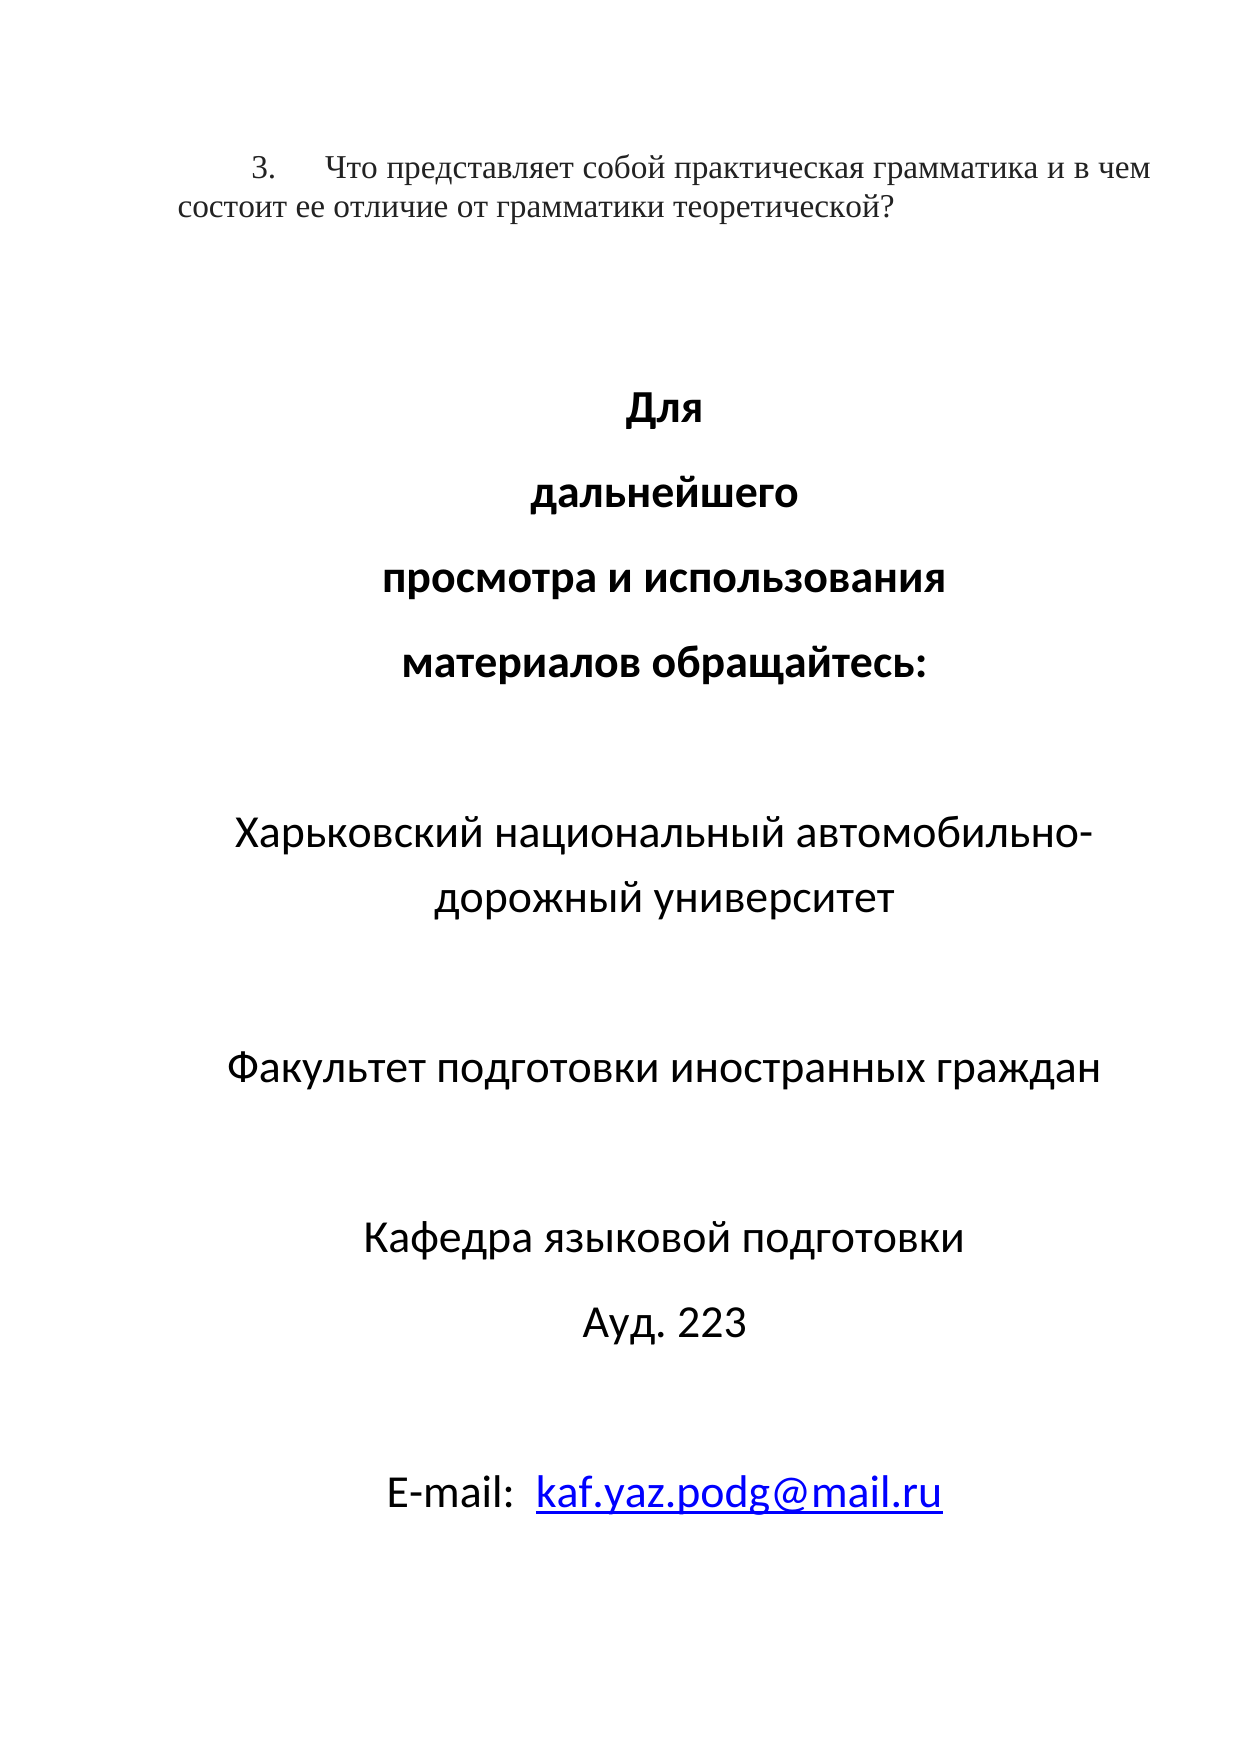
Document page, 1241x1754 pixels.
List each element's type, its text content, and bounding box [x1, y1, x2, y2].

text просмотра и использования [177, 548, 1152, 604]
text Ауд. 223 [177, 1293, 1152, 1349]
text Кафедра языковой подготовки [177, 1208, 1152, 1264]
text материалов обращайтесь: [177, 633, 1152, 689]
text дальнейшего [177, 463, 1152, 519]
text Е-mail: kaf.yaz.podg@mail.ru [177, 1463, 1152, 1519]
text Харьковский национальный автомобильно-дорожный университет [177, 803, 1152, 923]
text Факультет подготовки иностранных граждан [177, 1038, 1152, 1094]
list Что представляет собой практическая грамматика и в чем состоит ее отличие от грамматики теоретической? [177, 148, 1152, 224]
text Для [177, 378, 1152, 434]
